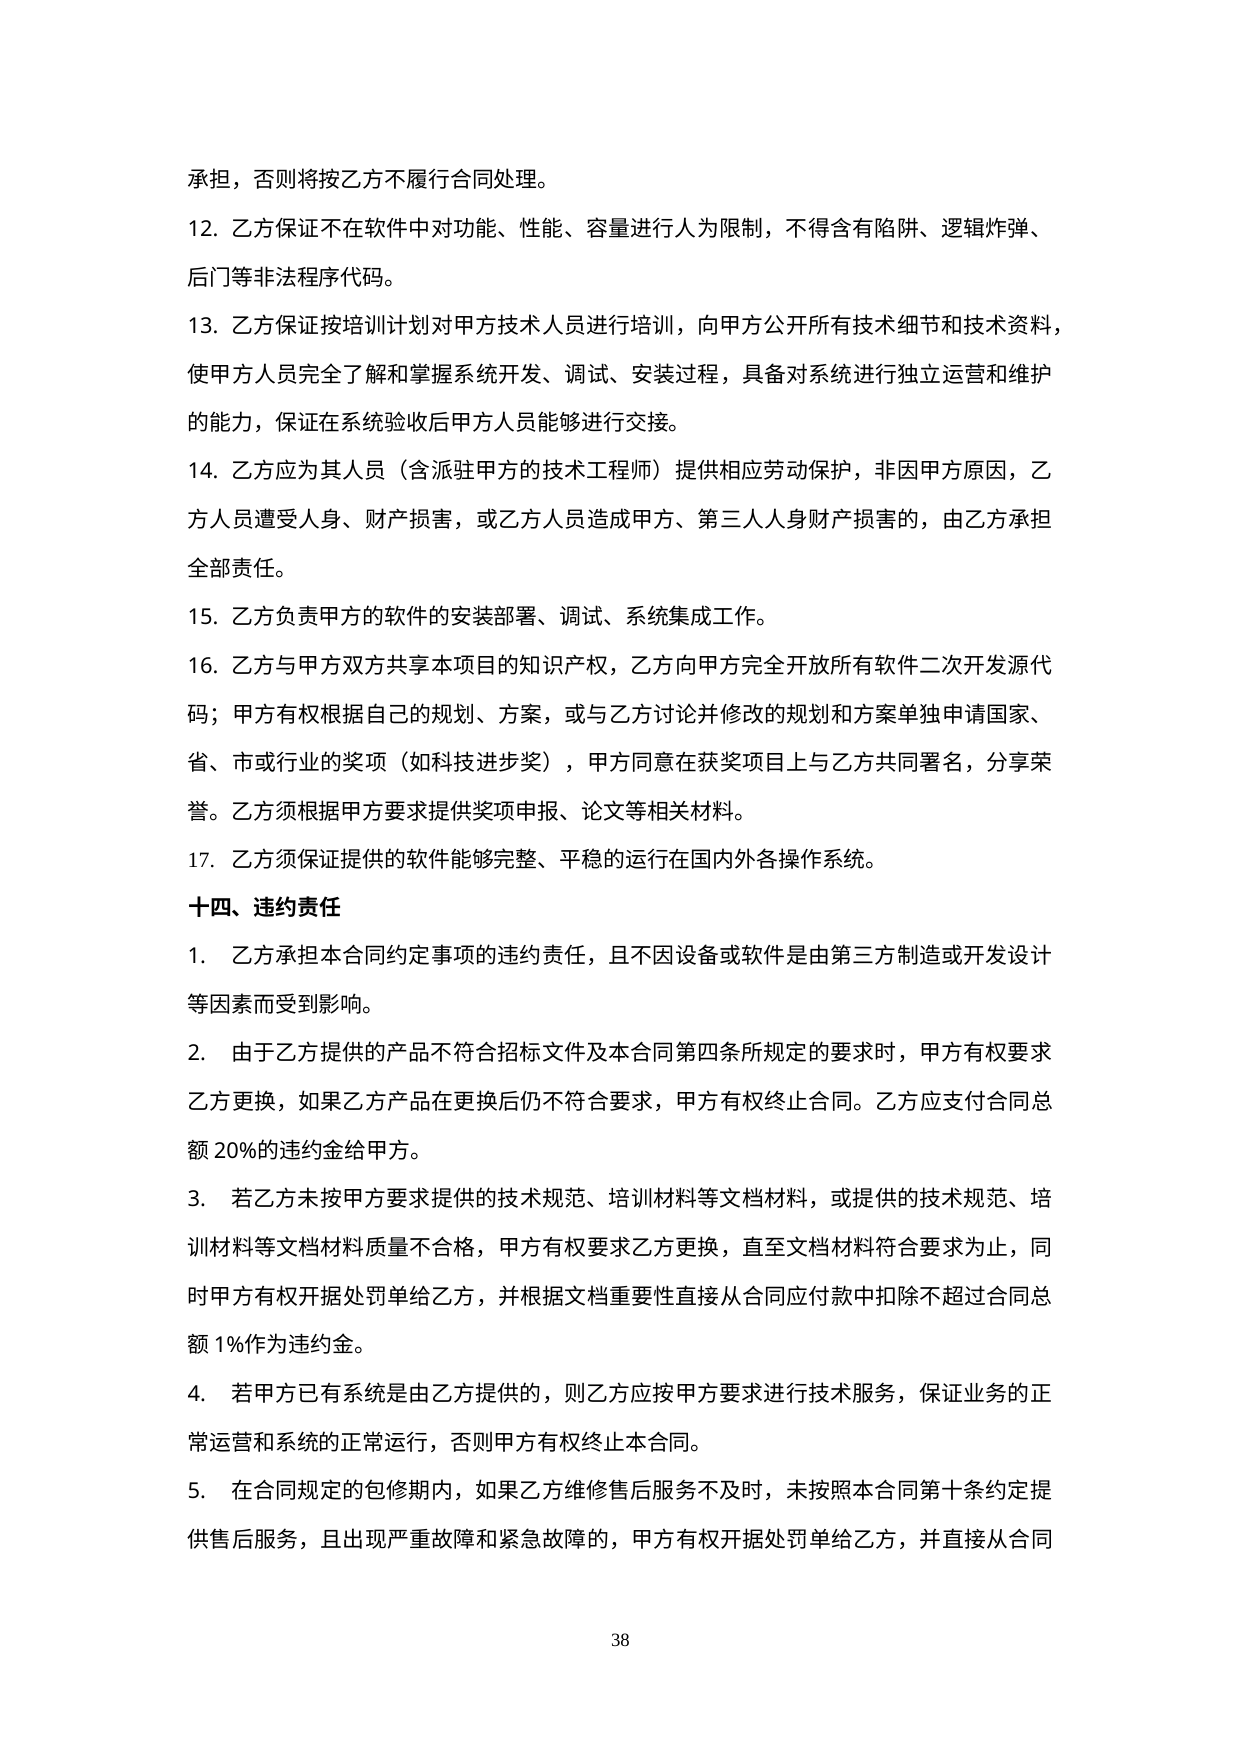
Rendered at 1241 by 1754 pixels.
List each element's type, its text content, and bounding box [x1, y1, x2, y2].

list 乙方须保证提供的软件能够完整、平稳的运行在国内外各操作系统。 [187, 842, 1053, 874]
subtitle 十四、违约责任 [188, 890, 1053, 922]
list 乙方保证不在软件中对功能、性能、容量进行人为限制，不得含有陷阱、逻辑炸弹、后门等非法程序代码。 [187, 210, 1053, 292]
list 乙方与甲方双方共享本项目的知识产权，乙方向甲方完全开放所有软件二次开发源代码；甲方有权根据自己的规划、方案，或与乙方讨论并修改的规划和方案单独申请国家、省、市或行业的奖项（如科技进步奖），甲方同意在获奖项目上与乙方共同署名，分享荣誉。乙方须根据甲方要求提供奖项申报、论文等相关材料。 [187, 647, 1053, 826]
list 若乙方未按甲方要求提供的技术规范、培训材料等文档材料，或提供的技术规范、培训材料等文档材料质量不合格，甲方有权要求乙方更换，直至文档材料符合要求为止，同时甲方有权开据处罚单给乙方，并根据文档重要性直接从合同应付款中扣除不超过合同总额1%作为违约金。 [187, 1181, 1053, 1359]
list 乙方承担本合同约定事项的违约责任，且不因设备或软件是由第三方制造或开发设计等因素而受到影响。 [187, 938, 1053, 1019]
list 乙方负责甲方的软件的安装部署、调试、系统集成工作。 [187, 599, 1053, 632]
list 乙方保证按培训计划对甲方技术人员进行培训，向甲方公开所有技术细节和技术资料，使甲方人员完全了解和掌握系统开发、调试、安装过程，具备对系统进行独立运营和维护的能力，保证在系统验收后甲方人员能够进行交接。 [187, 307, 1053, 437]
list 若甲方已有系统是由乙方提供的，则乙方应按甲方要求进行技术服务，保证业务的正常运营和系统的正常运行，否则甲方有权终止本合同。 [187, 1375, 1053, 1457]
list 由于乙方提供的产品不符合招标文件及本合同第四条所规定的要求时，甲方有权要求乙方更换，如果乙方产品在更换后仍不符合要求，甲方有权终止合同。乙方应支付合同总额20%的违约金给甲方。 [187, 1035, 1053, 1165]
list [187, 1472, 1053, 1554]
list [187, 162, 1053, 194]
list 乙方应为其人员（含派驻甲方的技术工程师）提供相应劳动保护，非因甲方原因，乙方人员遭受人身、财产损害，或乙方人员造成甲方、第三人人身财产损害的，由乙方承担全部责任。 [187, 453, 1053, 583]
